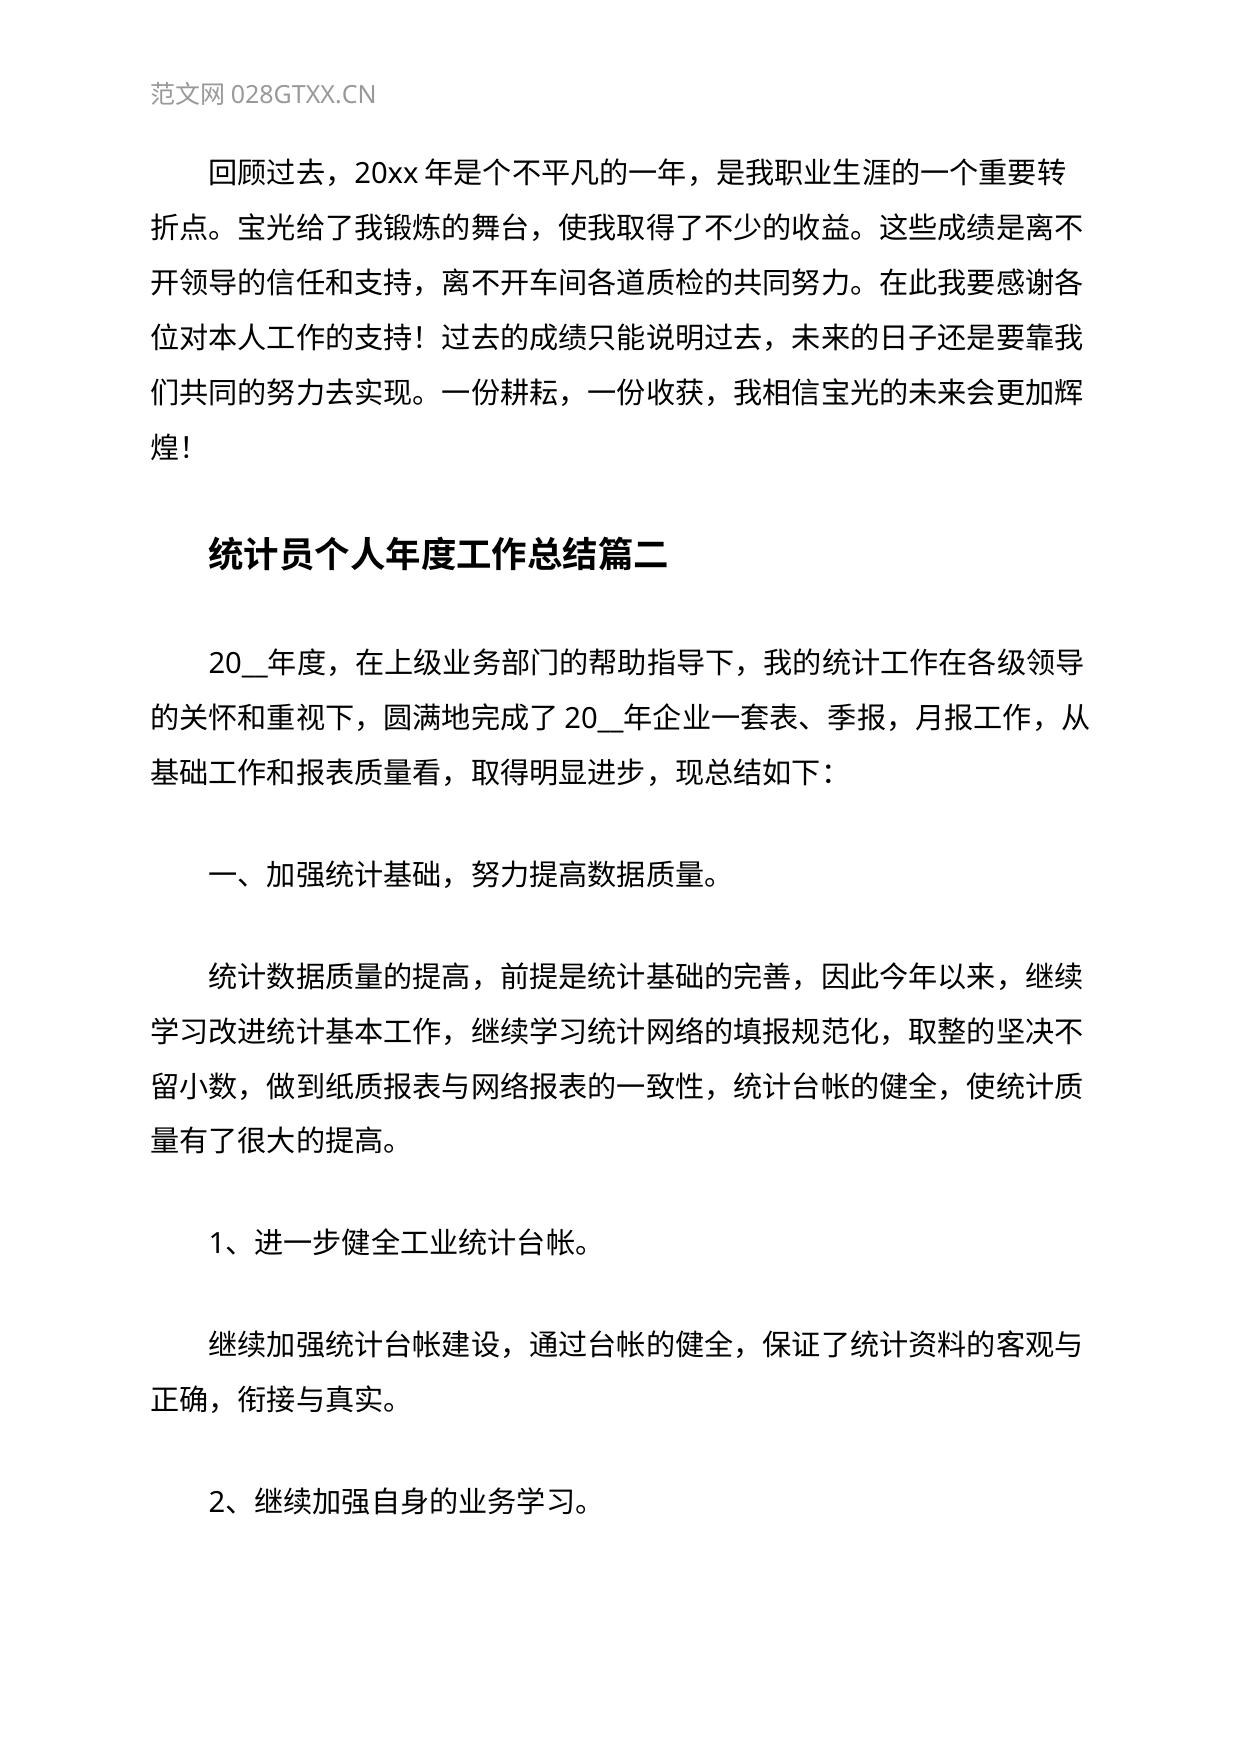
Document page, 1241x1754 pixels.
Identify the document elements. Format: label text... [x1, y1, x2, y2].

text 20__年度，在上级业务部门的帮助指导下，我的统计工作在各级领导的关怀和重视下，圆满地完成了20__年企业一套表、季报，月报工作，从基础工作和报表质量看，取得明显进步，现总结如下： [150, 640, 1090, 792]
text 一、加强统计基础，努力提高数据质量。 [150, 852, 1090, 894]
text 继续加强统计台帐建设，通过台帐的健全，保证了统计资料的客观与正确，衔接与真实。 [150, 1322, 1090, 1419]
text 回顾过去，20xx年是个不平凡的一年，是我职业生涯的一个重要转折点。宝光给了我锻炼的舞台，使我取得了不少的收益。这些成绩是离不开领导的信任和支持，离不开车间各道质检的共同努力。在此我要感谢各位对本人工作的支持！过去的成绩只能说明过去，未来的日子还是要靠我们共同的努力去实现。一份耕耘，一份收获，我相信宝光的未来会更加辉煌！ [150, 150, 1090, 467]
text 统计员个人年度工作总结篇二 [150, 526, 1090, 578]
text 统计数据质量的提高，前提是统计基础的完善，因此今年以来，继续学习改进统计基本工作，继续学习统计网络的填报规范化，取整的坚决不留小数，做到纸质报表与网络报表的一致性，统计台帐的健全，使统计质量有了很大的提高。 [150, 953, 1090, 1160]
text 2、继续加强自身的业务学习。 [150, 1478, 1090, 1521]
text 1、进一步健全工业统计台帐。 [150, 1220, 1090, 1262]
